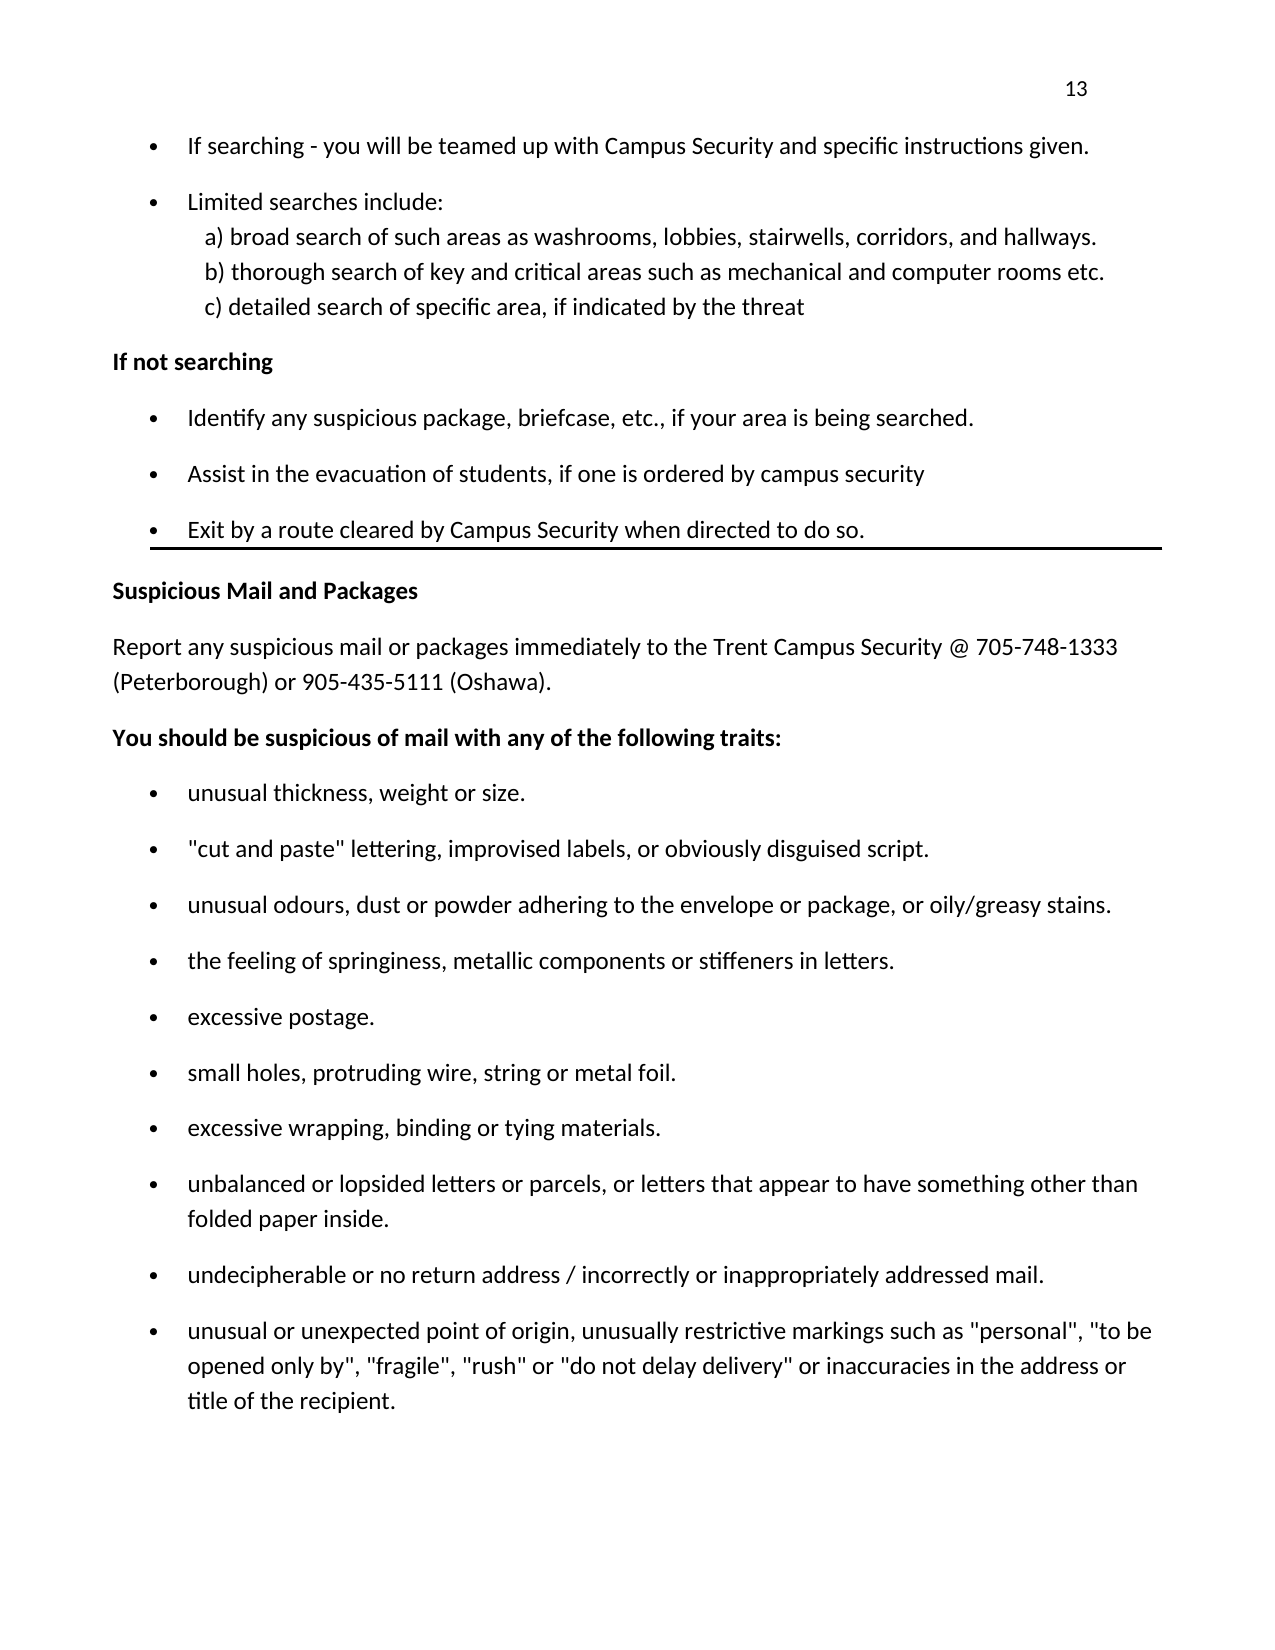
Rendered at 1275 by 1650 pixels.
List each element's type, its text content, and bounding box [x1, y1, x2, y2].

list unusual odours, dust or powder adhering to the envelope or package, or oily/greasy stains. [150, 889, 1162, 920]
text You should be suspicious of mail with any of the following traits: [112, 722, 1162, 752]
list unbalanced or lopsided letters or parcels, or letters that appear to have something other than folded paper inside. [150, 1168, 1162, 1234]
text If not searching [112, 346, 1162, 377]
list the feeling of springiness, metallic components or stiffeners in letters. [150, 945, 1162, 976]
list Assist in the evacuation of students, if one is ordered by campus security [150, 458, 1162, 489]
text Report any suspicious mail or packages immediately to the Trent Campus Security @ 705-748-1333 (Peterborough) or 905-435-5111 (Oshawa). [112, 631, 1162, 696]
list small holes, protruding wire, string or metal foil. [150, 1057, 1162, 1087]
text Suspicious Mail and Packages [112, 575, 1162, 606]
list unusual thickness, weight or size. [150, 777, 1162, 808]
list Identify any suspicious package, briefcase, etc., if your area is being searched. [150, 402, 1162, 433]
list unusual or unexpected point of origin, unusually restrictive markings such as "personal", "to be opened only by", "fragile", "rush" or "do not delay delivery" or inaccuracies in the address or title of the recipient. [150, 1315, 1162, 1416]
list "cut and paste" lettering, improvised labels, or obviously disguised script. [150, 833, 1162, 864]
list excessive wrapping, binding or tying materials. [150, 1112, 1162, 1143]
list Exit by a route cleared by Campus Security when directed to do so. [150, 514, 1162, 547]
list undecipherable or no return address / incorrectly or inappropriately addressed mail. [150, 1259, 1162, 1290]
list Limited searches include: a) broad search of such areas as washrooms, lobbies, stairwells, corridors, and hallways. b) thorough search of key and critical areas such as mechanical and computer rooms etc. c) detailed search of specific area, if indicated by the threat [150, 186, 1162, 321]
list excessive postage. [150, 1001, 1162, 1031]
list If searching - you will be teamed up with Campus Security and specific instructions given. [150, 130, 1162, 160]
